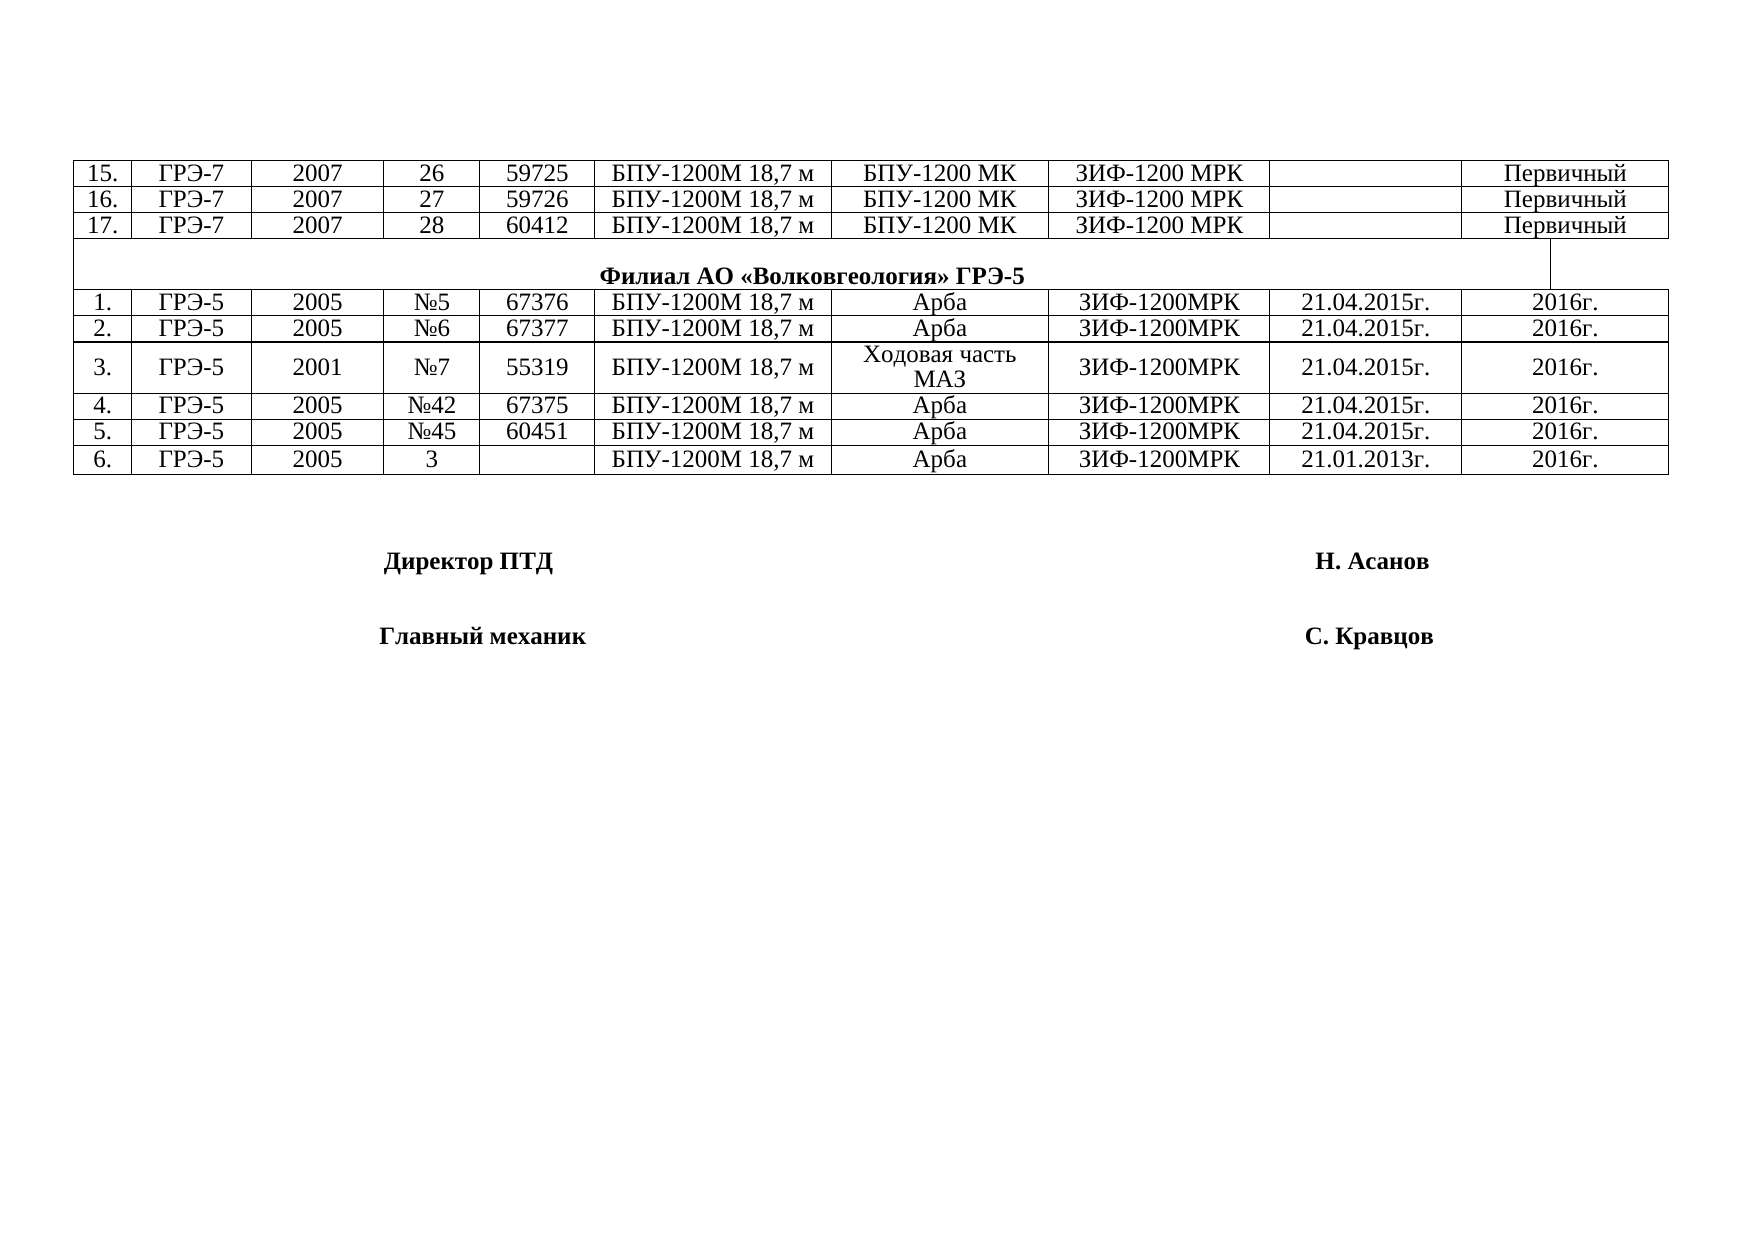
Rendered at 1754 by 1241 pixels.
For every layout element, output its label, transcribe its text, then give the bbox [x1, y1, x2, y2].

table_cell №7 [384, 343, 479, 392]
table_cell [480, 446, 594, 473]
table_cell Арба [832, 420, 1048, 444]
table_cell Арба [832, 290, 1048, 315]
table_cell 16. [74, 187, 131, 212]
table_cell [1270, 161, 1461, 186]
table_cell Арба [832, 394, 1048, 418]
table_cell БПУ-1200 МК [832, 161, 1048, 186]
table_cell Арба [832, 446, 1048, 473]
table_cell БПУ-1200М 18,7 м [595, 446, 831, 473]
table_cell №5 [384, 290, 479, 315]
table_cell 55319 [480, 343, 594, 392]
table_cell БПУ-1200М 18,7 м [595, 394, 831, 418]
table_cell БПУ-1200 МК [832, 213, 1048, 238]
table_cell ГРЭ-5 [132, 394, 251, 418]
table_cell 2001 [252, 343, 383, 392]
table_cell 60451 [480, 420, 594, 444]
table_cell ГРЭ-5 [132, 446, 251, 473]
table_cell Ходовая часть МАЗ [832, 343, 1048, 392]
table_cell БПУ-1200М 18,7 м [595, 161, 831, 186]
table_cell 3. [74, 343, 131, 392]
table_cell 17. [74, 213, 131, 238]
table_cell ЗИФ-1200 МРК [1049, 161, 1269, 186]
table_cell 67375 [480, 394, 594, 418]
table_cell Арба [832, 316, 1048, 341]
table_cell №6 [384, 316, 479, 341]
table_cell [1270, 187, 1461, 212]
table_cell ГРЭ-7 [132, 161, 251, 186]
table_cell 5. [74, 420, 131, 444]
table_cell 21.04.2015г. [1270, 420, 1461, 444]
table_cell ГРЭ-5 [132, 290, 251, 315]
table_cell 2005 [252, 290, 383, 315]
table_cell 2016г. [1462, 343, 1668, 392]
table_cell 67376 [480, 290, 594, 315]
table_cell Первичный [1462, 187, 1668, 212]
table_cell БПУ-1200М 18,7 м [595, 420, 831, 444]
table_cell 59725 [480, 161, 594, 186]
table_cell ГРЭ-7 [132, 213, 251, 238]
table_cell 21.04.2015г. [1270, 343, 1461, 392]
table_cell 2005 [252, 420, 383, 444]
table_cell ГРЭ-5 [132, 420, 251, 444]
table_cell ЗИФ-1200МРК [1049, 316, 1269, 341]
table_cell 15. [74, 161, 131, 186]
table_cell 21.04.2015г. [1270, 394, 1461, 418]
table_cell 2016г. [1462, 420, 1668, 444]
table_cell 2016г. [1462, 316, 1668, 341]
table_cell 21.04.2015г. [1270, 316, 1461, 341]
table_cell 60412 [480, 213, 594, 238]
table_cell 3 [384, 446, 479, 473]
table_cell БПУ-1200М 18,7 м [595, 316, 831, 341]
table_cell ЗИФ-1200МРК [1049, 420, 1269, 444]
table_cell ЗИФ-1200МРК [1049, 394, 1269, 418]
table_cell Первичный [1462, 161, 1668, 186]
table_cell 2007 [252, 161, 383, 186]
table_cell 2016г. [1462, 290, 1668, 315]
text Директор ПТД Н. Асанов [118, 549, 1695, 574]
table_cell 67377 [480, 316, 594, 341]
table_cell [1270, 213, 1461, 238]
table_cell Филиал АО «Волковгеология» ГРЭ-5 [74, 239, 1550, 289]
text Главный механик С. Кравцов [118, 624, 1695, 649]
table_cell 21.01.2013г. [1270, 446, 1461, 473]
table_cell 4. [74, 394, 131, 418]
table_cell 2. [74, 316, 131, 341]
table_cell 21.04.2015г. [1270, 290, 1461, 315]
table_cell ГРЭ-5 [132, 316, 251, 341]
table_cell 59726 [480, 187, 594, 212]
table_cell 1. [74, 290, 131, 315]
table_cell 28 [384, 213, 479, 238]
table_cell 2005 [252, 316, 383, 341]
table_cell ЗИФ-1200 МРК [1049, 213, 1269, 238]
table_cell ГРЭ-5 [132, 343, 251, 392]
table_cell 2016г. [1462, 446, 1668, 473]
table_cell ЗИФ-1200МРК [1049, 290, 1269, 315]
table_cell БПУ-1200 МК [832, 187, 1048, 212]
table_cell 26 [384, 161, 479, 186]
table_cell БПУ-1200М 18,7 м [595, 213, 831, 238]
table_cell БПУ-1200М 18,7 м [595, 187, 831, 212]
table_cell ГРЭ-7 [132, 187, 251, 212]
table_cell ЗИФ-1200МРК [1049, 343, 1269, 392]
table_cell БПУ-1200М 18,7 м [595, 290, 831, 315]
table_cell №42 [384, 394, 479, 418]
table_cell 2007 [252, 213, 383, 238]
table_cell 2007 [252, 187, 383, 212]
table_cell БПУ-1200М 18,7 м [595, 343, 831, 392]
table_cell 2005 [252, 446, 383, 473]
table_cell ЗИФ-1200МРК [1049, 446, 1269, 473]
table_cell 2016г. [1462, 394, 1668, 418]
table_cell Первичный [1462, 213, 1668, 238]
table_cell 2005 [252, 394, 383, 418]
table_cell ЗИФ-1200 МРК [1049, 187, 1269, 212]
table_cell 6. [74, 446, 131, 473]
table_cell №45 [384, 420, 479, 444]
table_cell 27 [384, 187, 479, 212]
